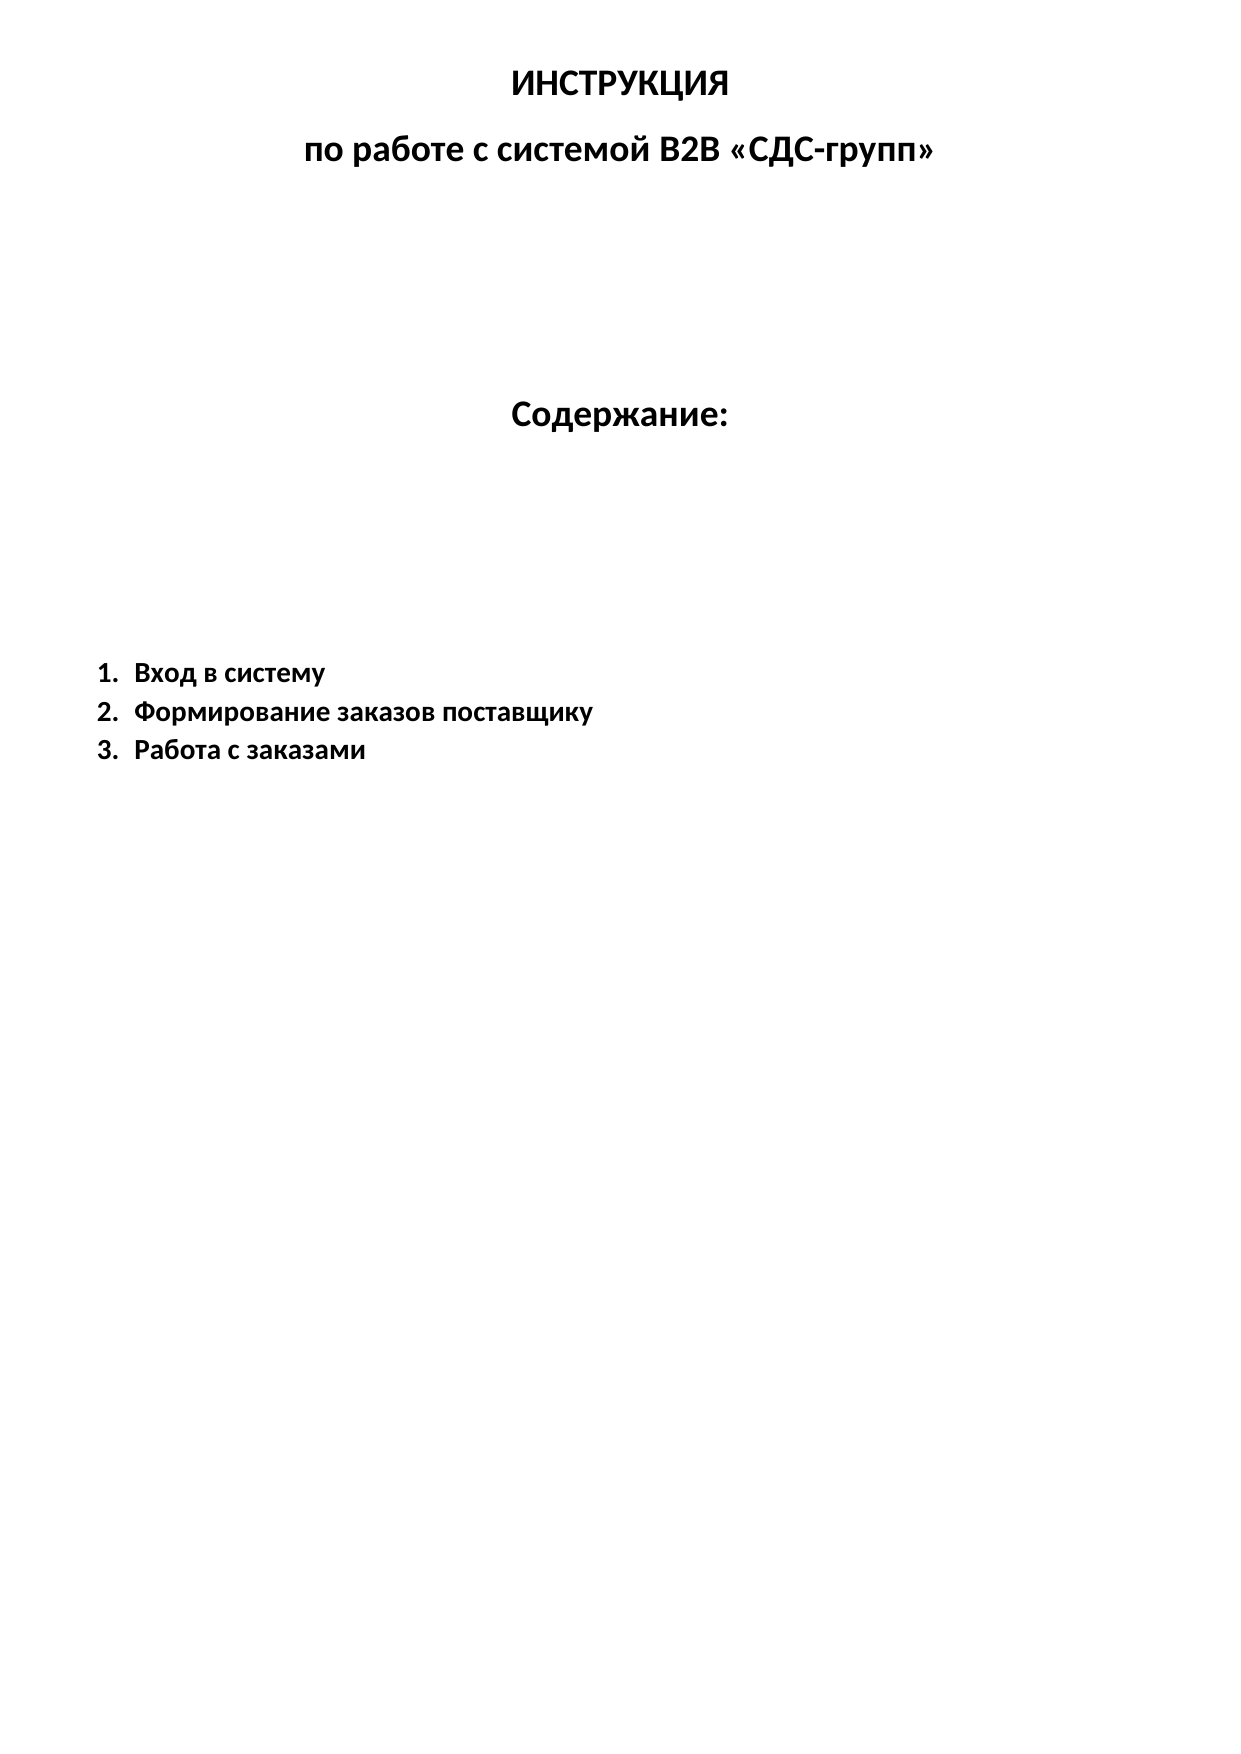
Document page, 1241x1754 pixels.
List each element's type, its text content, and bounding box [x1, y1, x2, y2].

list Вход в систему [97, 654, 1181, 690]
list Работа с заказами [97, 731, 1181, 767]
text Содержание: [59, 390, 1181, 436]
text ИНСТРУКЦИЯ [59, 59, 1181, 105]
list Формирование заказов поставщику [97, 693, 1181, 728]
text по работе с системой B2B «СДС-групп» [59, 125, 1181, 171]
